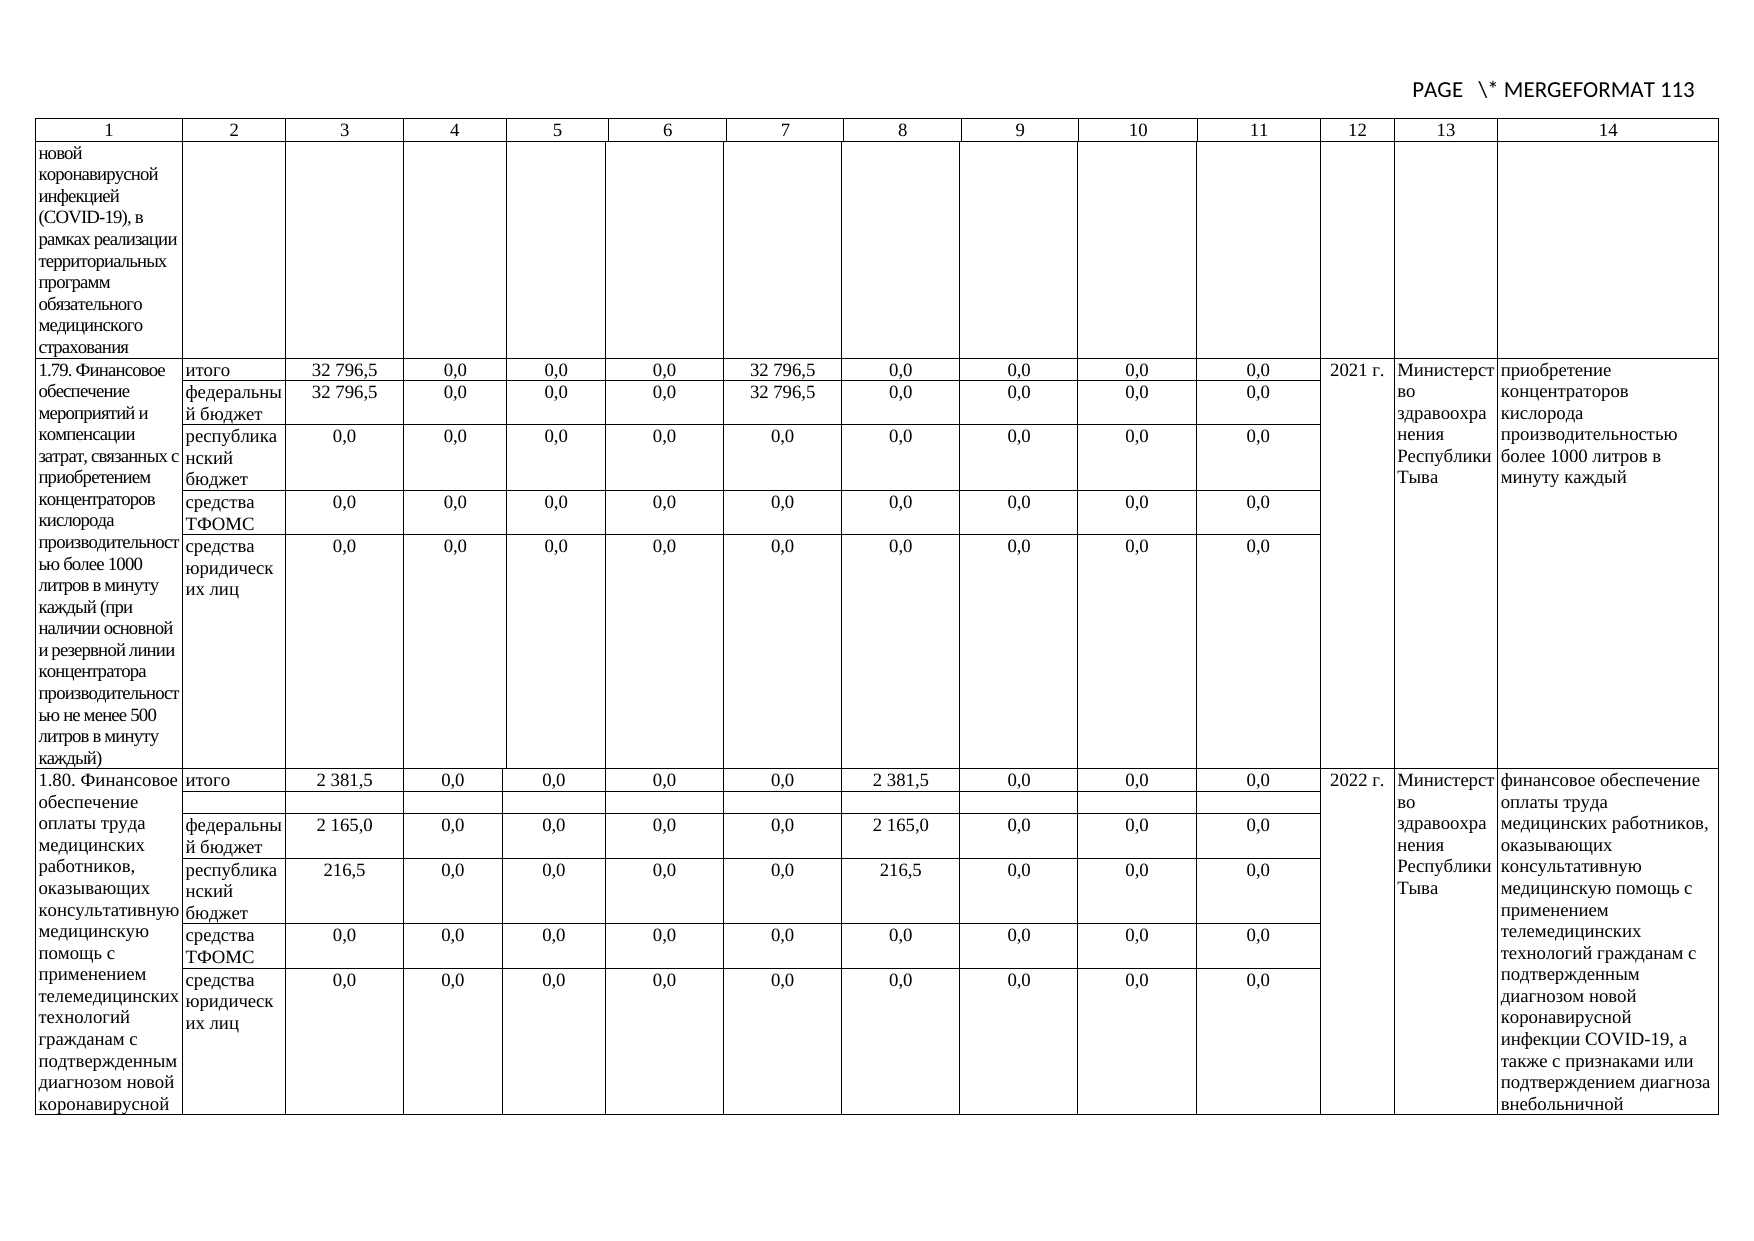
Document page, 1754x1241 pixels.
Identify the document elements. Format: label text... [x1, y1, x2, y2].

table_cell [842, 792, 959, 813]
table_header 9 [962, 119, 1078, 141]
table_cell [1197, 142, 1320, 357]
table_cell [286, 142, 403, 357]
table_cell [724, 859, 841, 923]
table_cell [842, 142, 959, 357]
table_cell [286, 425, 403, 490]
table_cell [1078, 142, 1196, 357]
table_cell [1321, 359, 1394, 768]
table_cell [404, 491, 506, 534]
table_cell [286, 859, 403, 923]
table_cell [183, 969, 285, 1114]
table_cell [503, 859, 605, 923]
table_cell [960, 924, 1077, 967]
table_header 5 [507, 119, 608, 141]
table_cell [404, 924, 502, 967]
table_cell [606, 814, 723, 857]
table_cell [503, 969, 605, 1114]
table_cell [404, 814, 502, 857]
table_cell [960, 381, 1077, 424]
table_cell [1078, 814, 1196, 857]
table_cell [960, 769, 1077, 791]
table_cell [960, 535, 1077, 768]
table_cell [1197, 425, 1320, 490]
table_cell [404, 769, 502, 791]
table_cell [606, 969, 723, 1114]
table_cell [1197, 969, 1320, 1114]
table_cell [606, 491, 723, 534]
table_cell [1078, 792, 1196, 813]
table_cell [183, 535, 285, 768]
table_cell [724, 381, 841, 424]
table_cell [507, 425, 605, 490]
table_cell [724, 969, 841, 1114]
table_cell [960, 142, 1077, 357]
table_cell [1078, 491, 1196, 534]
table_header 4 [404, 119, 506, 141]
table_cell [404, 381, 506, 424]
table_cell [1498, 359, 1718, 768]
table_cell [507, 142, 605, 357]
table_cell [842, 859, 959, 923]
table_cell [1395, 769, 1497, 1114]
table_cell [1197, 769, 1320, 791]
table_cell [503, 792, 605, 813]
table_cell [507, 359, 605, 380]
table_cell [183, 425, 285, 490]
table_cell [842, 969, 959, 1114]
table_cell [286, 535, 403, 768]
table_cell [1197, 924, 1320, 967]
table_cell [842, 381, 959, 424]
table_header 11 [1198, 119, 1320, 141]
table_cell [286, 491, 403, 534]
table_header 8 [844, 119, 961, 141]
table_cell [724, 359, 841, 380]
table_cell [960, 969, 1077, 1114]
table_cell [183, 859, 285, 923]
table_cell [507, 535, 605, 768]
table_header 10 [1079, 119, 1197, 141]
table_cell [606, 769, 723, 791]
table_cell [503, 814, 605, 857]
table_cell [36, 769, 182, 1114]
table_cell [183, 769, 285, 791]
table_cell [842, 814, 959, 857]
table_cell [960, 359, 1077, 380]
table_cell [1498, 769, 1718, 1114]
table_header 12 [1321, 119, 1394, 141]
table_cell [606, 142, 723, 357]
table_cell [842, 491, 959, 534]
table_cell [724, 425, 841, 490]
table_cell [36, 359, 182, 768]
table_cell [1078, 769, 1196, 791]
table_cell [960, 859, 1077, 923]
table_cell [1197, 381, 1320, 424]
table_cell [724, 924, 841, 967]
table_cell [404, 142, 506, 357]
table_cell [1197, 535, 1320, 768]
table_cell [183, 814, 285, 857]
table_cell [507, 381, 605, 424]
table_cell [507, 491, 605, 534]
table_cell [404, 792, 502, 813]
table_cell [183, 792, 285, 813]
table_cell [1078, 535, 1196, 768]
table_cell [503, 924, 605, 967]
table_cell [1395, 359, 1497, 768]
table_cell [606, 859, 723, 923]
table_header 7 [727, 119, 843, 141]
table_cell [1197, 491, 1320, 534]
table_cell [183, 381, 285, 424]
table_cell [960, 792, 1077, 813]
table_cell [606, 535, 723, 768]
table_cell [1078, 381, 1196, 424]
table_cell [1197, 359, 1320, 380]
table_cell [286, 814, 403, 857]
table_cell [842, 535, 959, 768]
table_header 2 [183, 119, 285, 141]
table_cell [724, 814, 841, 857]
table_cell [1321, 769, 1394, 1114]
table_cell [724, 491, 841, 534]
table_header 14 [1498, 119, 1718, 141]
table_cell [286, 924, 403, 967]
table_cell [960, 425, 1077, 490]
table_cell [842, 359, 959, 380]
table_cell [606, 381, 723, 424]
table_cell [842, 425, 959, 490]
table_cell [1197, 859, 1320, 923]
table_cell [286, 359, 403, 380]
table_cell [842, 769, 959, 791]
table_header 6 [609, 119, 726, 141]
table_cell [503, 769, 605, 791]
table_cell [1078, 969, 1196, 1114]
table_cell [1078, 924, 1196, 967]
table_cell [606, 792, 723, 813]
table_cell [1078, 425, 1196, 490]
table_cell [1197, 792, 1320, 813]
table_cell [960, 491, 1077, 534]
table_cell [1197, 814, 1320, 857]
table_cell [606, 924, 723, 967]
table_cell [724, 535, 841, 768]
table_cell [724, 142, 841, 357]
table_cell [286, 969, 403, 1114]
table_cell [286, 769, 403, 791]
table_header 13 [1395, 119, 1497, 141]
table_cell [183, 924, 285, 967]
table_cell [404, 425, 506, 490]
table_header 3 [286, 119, 403, 141]
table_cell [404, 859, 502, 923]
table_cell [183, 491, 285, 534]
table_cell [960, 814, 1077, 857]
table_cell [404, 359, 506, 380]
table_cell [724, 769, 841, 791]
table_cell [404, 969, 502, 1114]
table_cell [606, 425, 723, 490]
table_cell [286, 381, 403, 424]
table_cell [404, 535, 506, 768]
table_header 1 [36, 119, 182, 141]
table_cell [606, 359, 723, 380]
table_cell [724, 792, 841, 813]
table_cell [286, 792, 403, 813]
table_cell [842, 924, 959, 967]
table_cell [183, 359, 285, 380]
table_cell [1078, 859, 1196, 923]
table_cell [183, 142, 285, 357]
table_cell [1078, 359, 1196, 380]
